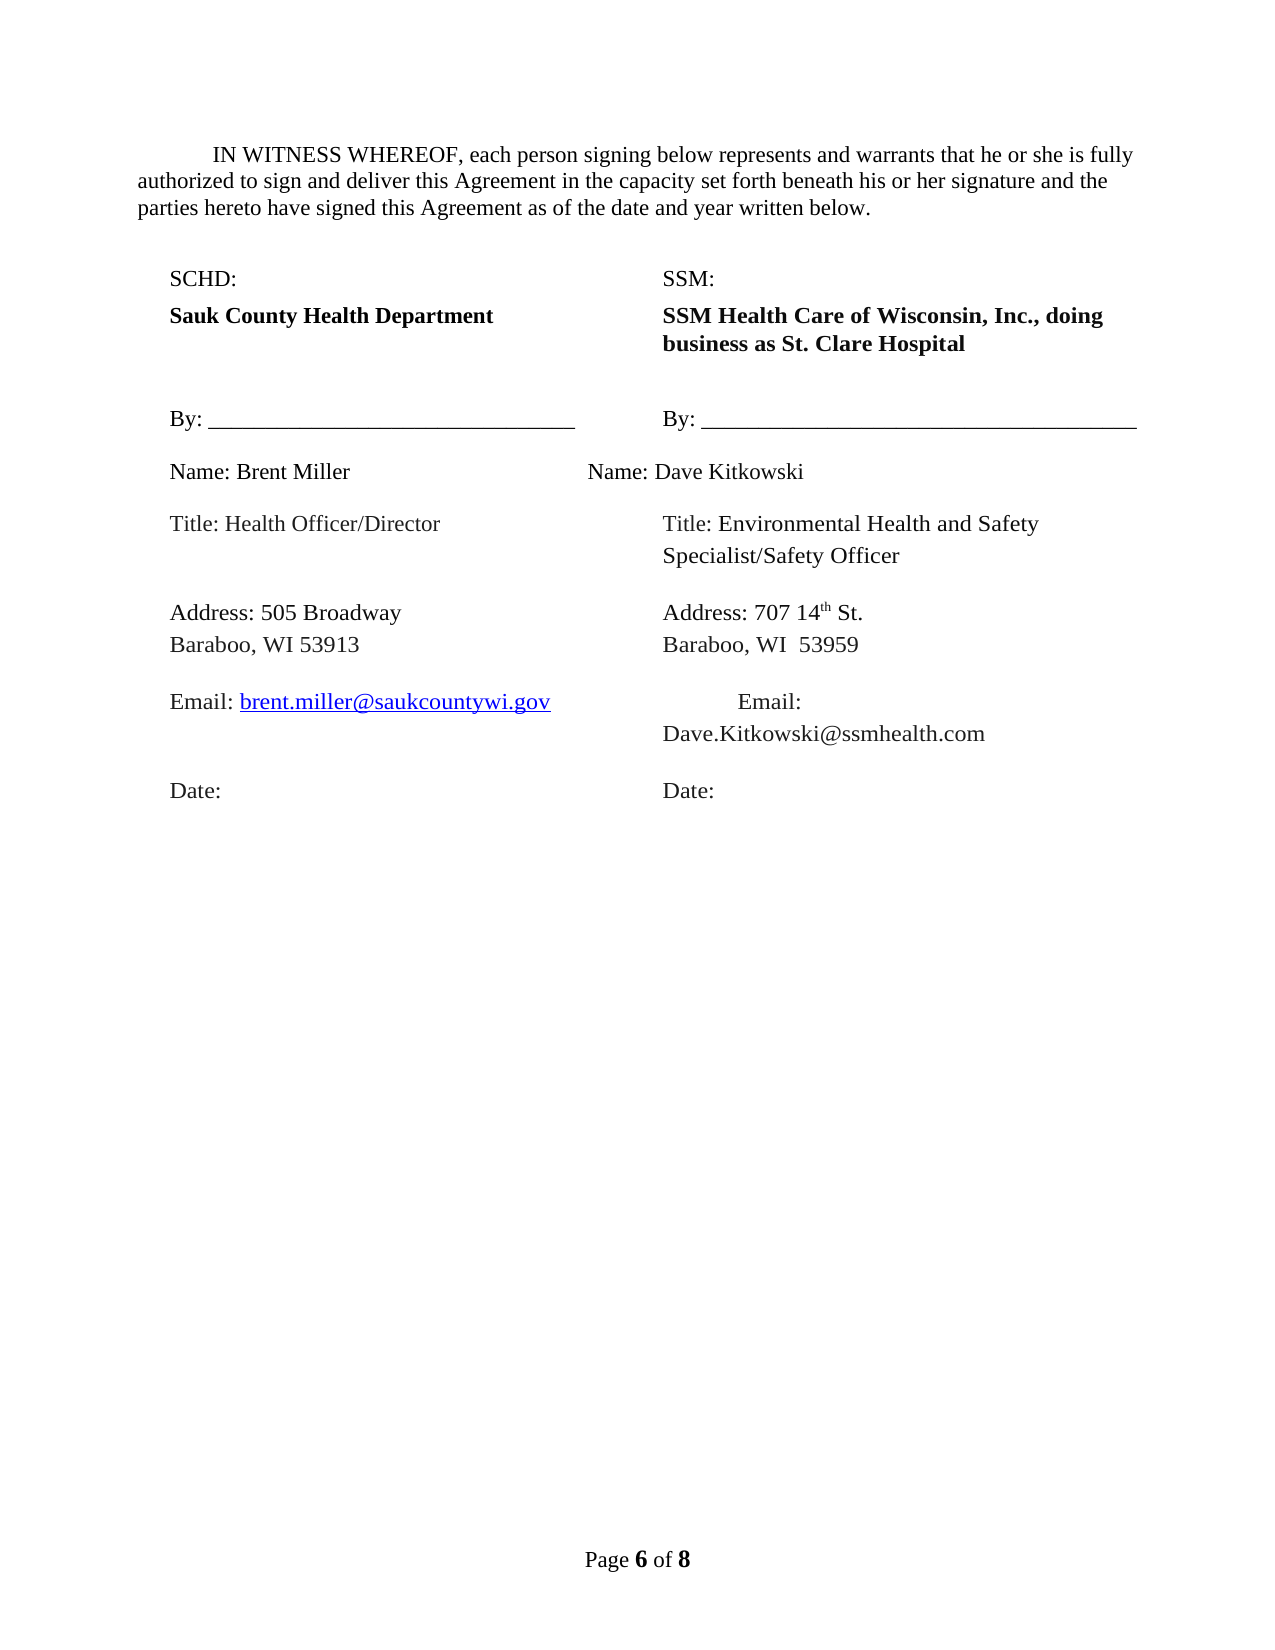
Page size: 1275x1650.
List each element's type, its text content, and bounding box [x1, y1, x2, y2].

text SCHD: SSM: [137, 265, 1106, 291]
text Title: Health Officer/Director Title: Environmental Health and Safety Specialist/Safety Officer [169, 510, 1091, 568]
text Email: brent.miller@saukcountywi.gov Email: Dave.Kitkowski@ssmhealth.com [169, 688, 1091, 747]
text IN WITNESS WHEREOF, each person signing below represents and warrants that he or she is fully authorized to sign and deliver this Agreement in the capacity set forth beneath his or her signature and the parties hereto have signed this Agreement as of the date and year written below. [137, 142, 1137, 221]
text Sauk County Health Department SSM Health Care of Wisconsin, Inc., doing business as St. Clare Hospital [169, 303, 1137, 357]
text Date: Date: [169, 777, 1091, 804]
text Baraboo, WI 53913 Baraboo, WI 53959 [169, 631, 1091, 657]
text Address: 505 Broadway Address: 707 14th St. [169, 599, 1091, 625]
text By: ________________________________ By: ______________________________________ [169, 406, 1137, 432]
text Name: Brent Miller Name: Dave Kitkowski [156, 458, 1137, 485]
